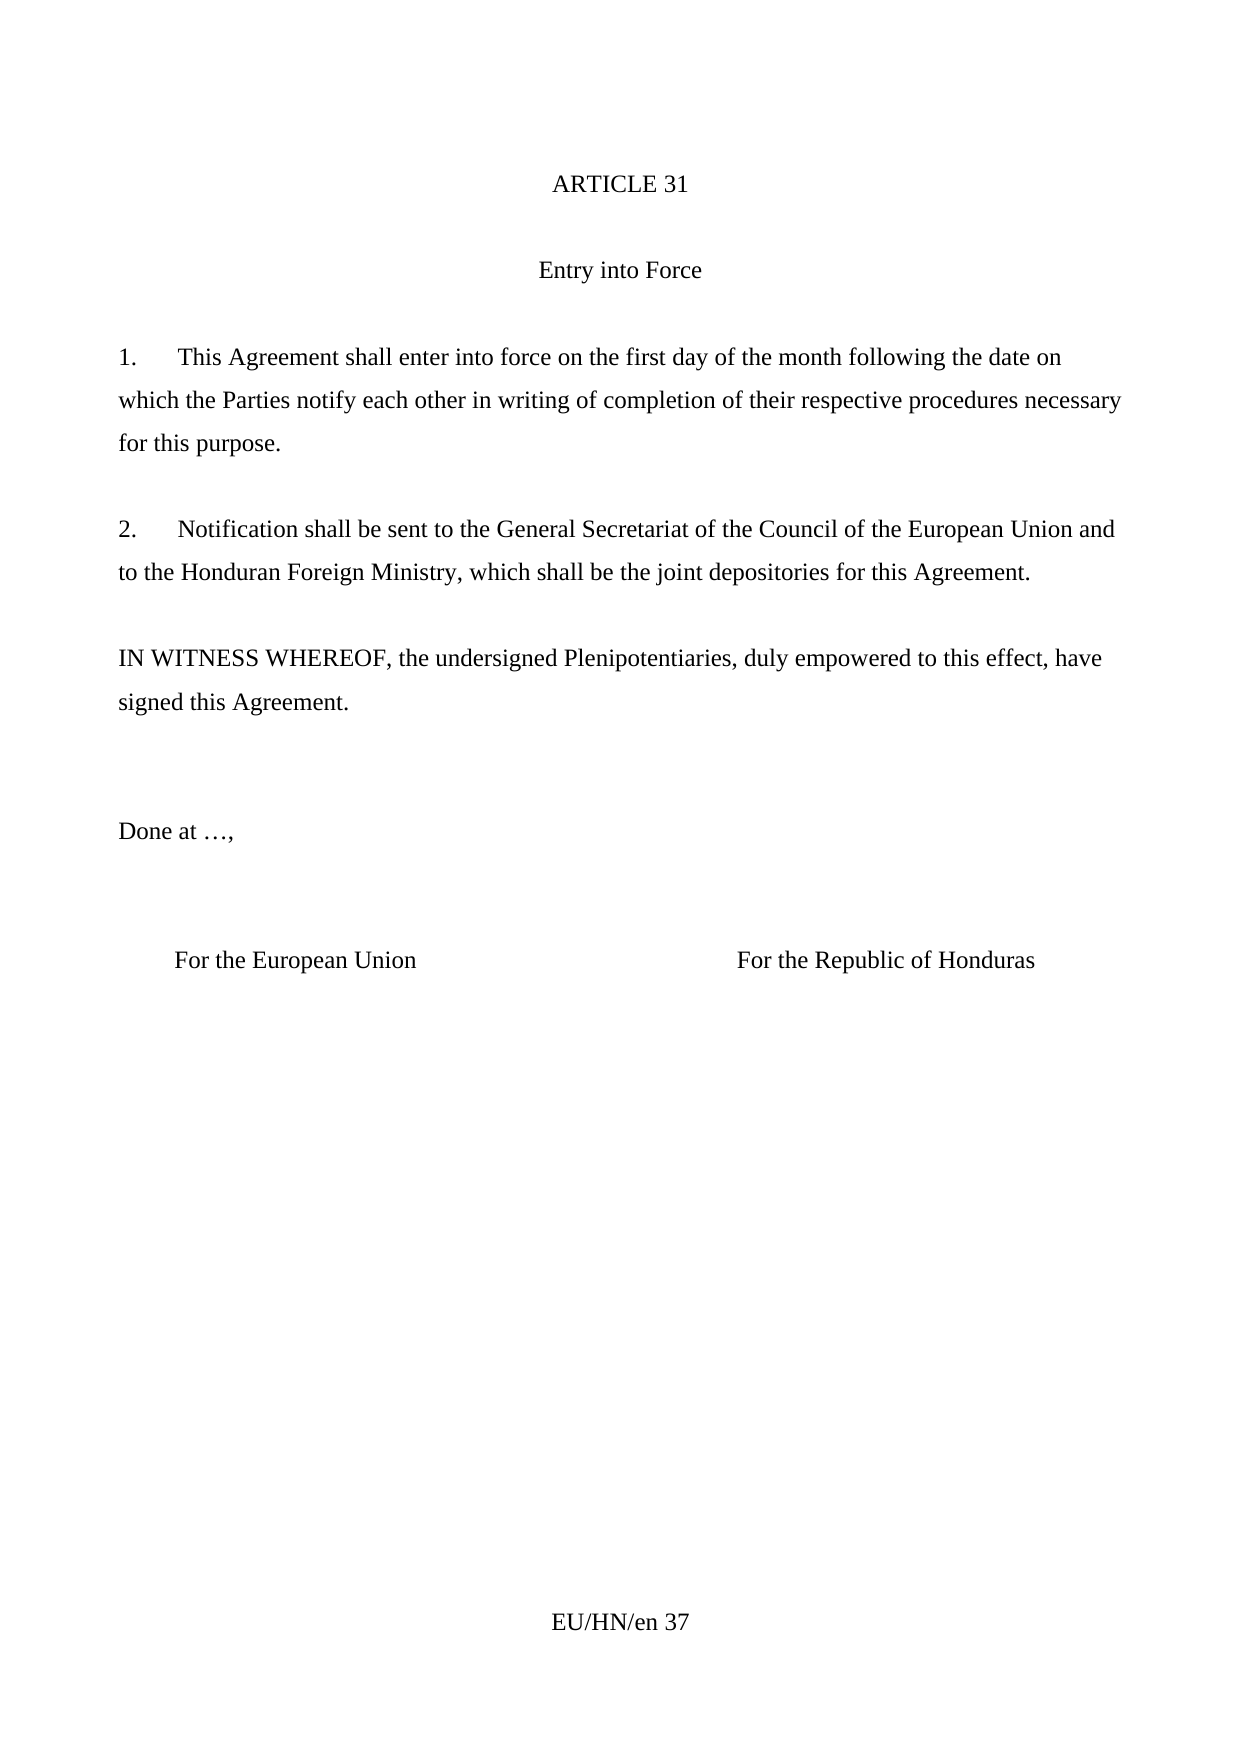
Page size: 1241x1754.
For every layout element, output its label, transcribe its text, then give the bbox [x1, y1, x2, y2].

text 1. This Agreement shall enter into force on the first day of the month following the date on which the Parties notify each other in writing of completion of their respective procedures necessary for this purpose. [118, 342, 1122, 457]
text IN WITNESS WHEREOF, the undersigned Plenipotentiaries, duly empowered to this effect, have signed this Agreement. [118, 643, 1122, 715]
text 2. Notification shall be sent to the General Secretariat of the Council of the European Union and to the Honduran Foreign Ministry, which shall be the joint depositories for this Agreement. [118, 514, 1122, 586]
text ARTICLE 31 [118, 169, 1122, 198]
text Entry into Force [118, 255, 1122, 284]
text Done at …, [118, 816, 1122, 845]
text For the European Union For the Republic of Honduras [118, 945, 1122, 974]
